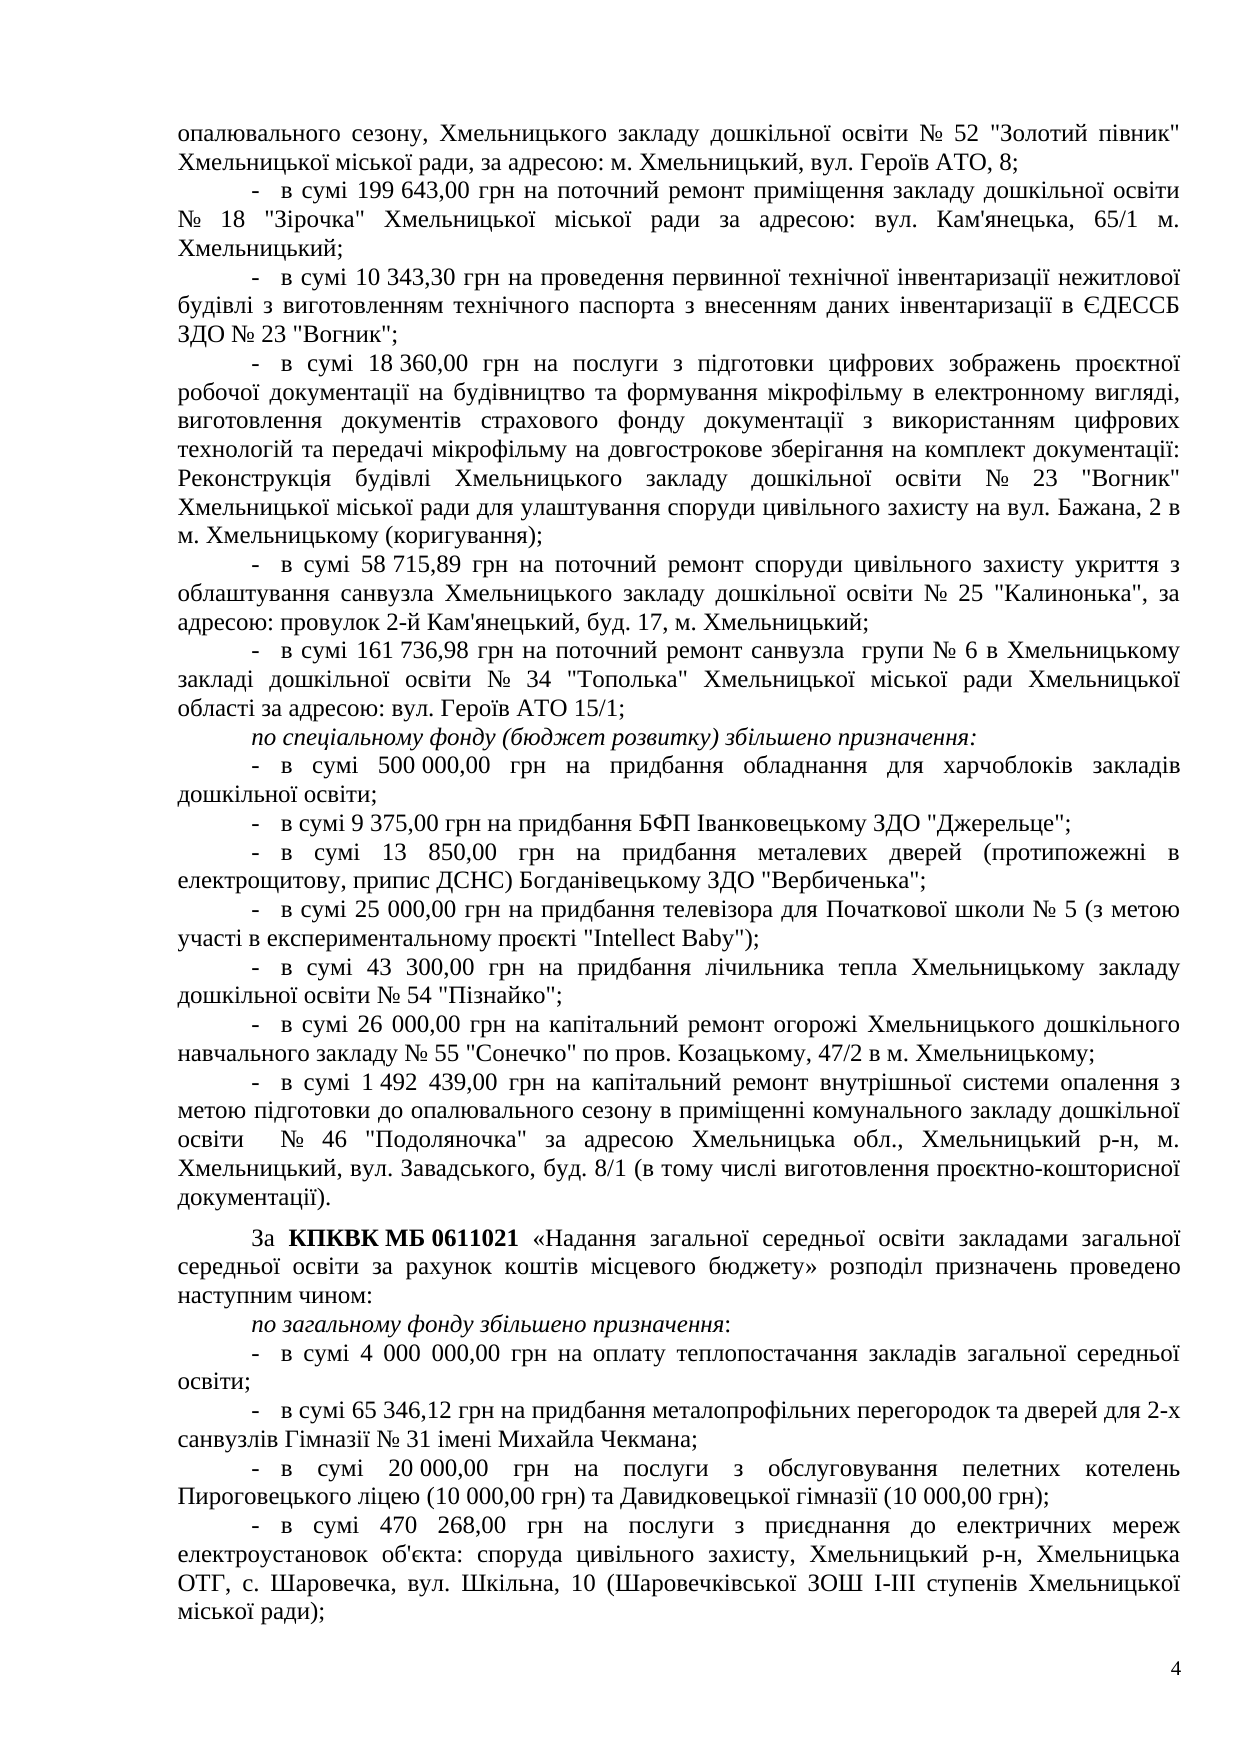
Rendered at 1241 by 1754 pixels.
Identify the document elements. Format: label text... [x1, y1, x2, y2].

list в сумі 20 000,00 грн на послуги з обслуговування пелетних котелень Пироговецького ліцею (10 000,00 грн) та Давидковецької гімназії (10 000,00 грн); [177, 1453, 1181, 1510]
list в сумі 26 000,00 грн на капітальний ремонт огорожі Хмельницького дошкільного навчального закладу № 55 "Сонечко" по пров. Козацькому, 47/2 в м. Хмельницькому; [177, 1009, 1181, 1067]
list в сумі 9 375,00 грн на придбання БФП Іванковецькому ЗДО "Джерельце"; [177, 808, 1181, 837]
list в сумі 43 300,00 грн на придбання лічильника тепла Хмельницькому закладу дошкільної освіти № 54 "Пізнайко"; [177, 952, 1181, 1009]
list в сумі 470 268,00 грн на послуги з приєднання до електричних мереж електроустановок об'єкта: споруда цивільного захисту, Хмельницький р-н, Хмельницька ОТГ, с. Шаровечка, вул. Шкільна, 10 (Шаровечківської ЗОШ І-ІІІ ступенів Хмельницької міської ради); [177, 1510, 1181, 1625]
list в сумі 58 715,89 грн на поточний ремонт споруди цивільного захисту укриття з облаштування санвузла Хмельницького закладу дошкільної освіти № 25 "Калинонька", за адресою: провулок 2-й Кам'янецький, буд. 17, м. Хмельницький; [177, 549, 1181, 636]
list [177, 118, 1181, 176]
list в сумі 13 850,00 грн на придбання металевих дверей (протипожежні в електрощитову, припис ДСНС) Богданівецькому ЗДО "Вербиченька"; [177, 837, 1181, 894]
list в сумі 199 643,00 грн на поточний ремонт приміщення закладу дошкільної освіти № 18 "Зірочка" Хмельницької міської ради за адресою: вул. Кам'янецька, 65/1 м. Хмельницький; [177, 176, 1181, 262]
list в сумі 4 000 000,00 грн на оплату теплопостачання закладів загальної середньої освіти; [177, 1338, 1181, 1395]
list в сумі 161 736,98 грн на поточний ремонт санвузла групи № 6 в Хмельницькому закладі дошкільної освіти № 34 "Тополька" Хмельницької міської ради Хмельницької області за адресою: вул. Героїв АТО 15/1; [177, 636, 1181, 722]
list в сумі 18 360,00 грн на послуги з підготовки цифрових зображень проєктної робочої документації на будівництво та формування мікрофільму в електронному вигляді, виготовлення документів страхового фонду документації з використанням цифрових технологій та передачі мікрофільму на довгострокове зберігання на комплект документації: Реконструкція будівлі Хмельницького закладу дошкільної освіти № 23 "Вогник" Хмельницької міської ради для улаштування споруди цивільного захисту на вул. Бажана, 2 в м. Хмельницькому (коригування); [177, 348, 1181, 549]
list в сумі 65 346,12 грн на придбання металопрофільних перегородок та дверей для 2-х санвузлів Гімназії № 31 імені Михайла Чекмана; [177, 1395, 1181, 1453]
list в сумі 10 343,30 грн на проведення первинної технічної інвентаризації нежитлової будівлі з виготовленням технічного паспорта з внесенням даних інвентаризації в ЄДЕССБ ЗДО № 23 "Вогник"; [177, 262, 1181, 348]
text по загальному фонду збільшено призначення: [251, 1309, 1181, 1338]
text по спеціальному фонду (бюджет розвитку) збільшено призначення: [177, 722, 1181, 751]
text За КПКВК МБ 0611021 «Надання загальної середньої освіти закладами загальної середньої освіти за рахунок коштів місцевого бюджету» розподіл призначень проведено наступним чином: [177, 1223, 1181, 1309]
list в сумі 1 492 439,00 грн на капітальний ремонт внутрішньої системи опалення з метою підготовки до опалювального сезону в приміщенні комунального закладу дошкільної освіти № 46 "Подоляночка" за адресою Хмельницька обл., Хмельницький р-н, м. Хмельницький, вул. Завадського, буд. 8/1 (в тому числі виготовлення проєктно-кошторисної документації). [177, 1067, 1181, 1211]
list в сумі 500 000,00 грн на придбання обладнання для харчоблоків закладів дошкільної освіти; [177, 751, 1181, 808]
list в сумі 25 000,00 грн на придбання телевізора для Початкової школи № 5 (з метою участі в експериментальному проєкті "Intellect Baby"); [177, 894, 1181, 952]
